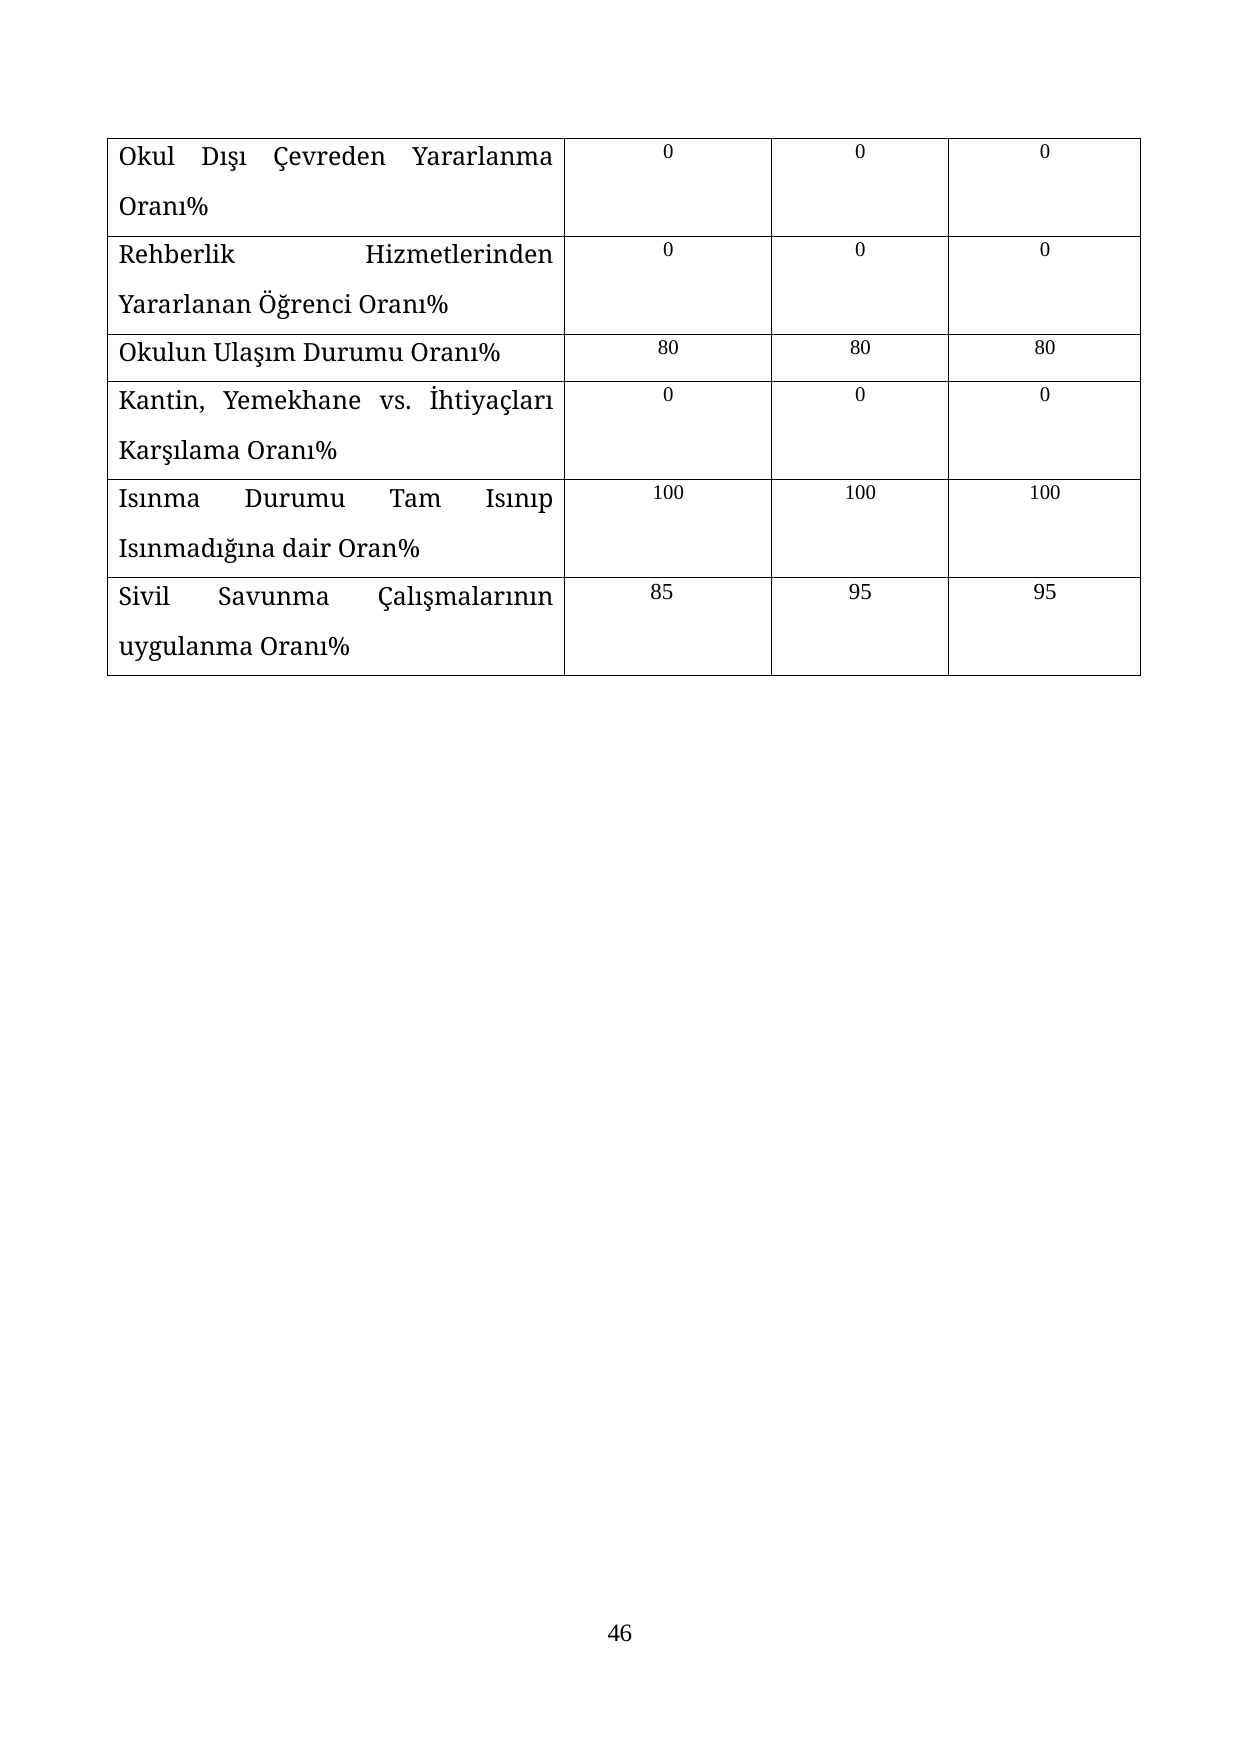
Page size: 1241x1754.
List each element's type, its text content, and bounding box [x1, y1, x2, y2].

table_cell 95 [949, 578, 1140, 675]
table_cell Okulun Ulaşım Durumu Oranı% [108, 335, 564, 381]
table_cell 0 [565, 237, 771, 333]
table_cell 0 [565, 382, 771, 479]
table_cell 80 [949, 335, 1140, 381]
table_cell Rehberlik Hizmetlerinden Yararlanan Öğrenci Oranı% [108, 237, 564, 333]
table_cell 0 [949, 237, 1140, 333]
table_cell 0 [949, 139, 1140, 236]
table_cell 80 [565, 335, 771, 381]
table_cell 100 [949, 480, 1140, 577]
table_cell 0 [949, 382, 1140, 479]
table_cell 100 [565, 480, 771, 577]
table_cell 0 [772, 237, 948, 333]
table_cell Sivil Savunma Çalışmalarının uygulanma Oranı% [108, 578, 564, 675]
table_cell 95 [772, 578, 948, 675]
table_cell 0 [565, 139, 771, 236]
table_cell 0 [772, 139, 948, 236]
table_cell 85 [565, 578, 771, 675]
table_cell 100 [772, 480, 948, 577]
table_cell Kantin, Yemekhane vs. İhtiyaçları Karşılama Oranı% [108, 382, 564, 479]
table_cell 80 [772, 335, 948, 381]
table_cell Okul Dışı Çevreden Yararlanma Oranı% [108, 139, 564, 236]
table_cell 0 [772, 382, 948, 479]
table_cell Isınma Durumu Tam Isınıp Isınmadığına dair Oran% [108, 480, 564, 577]
